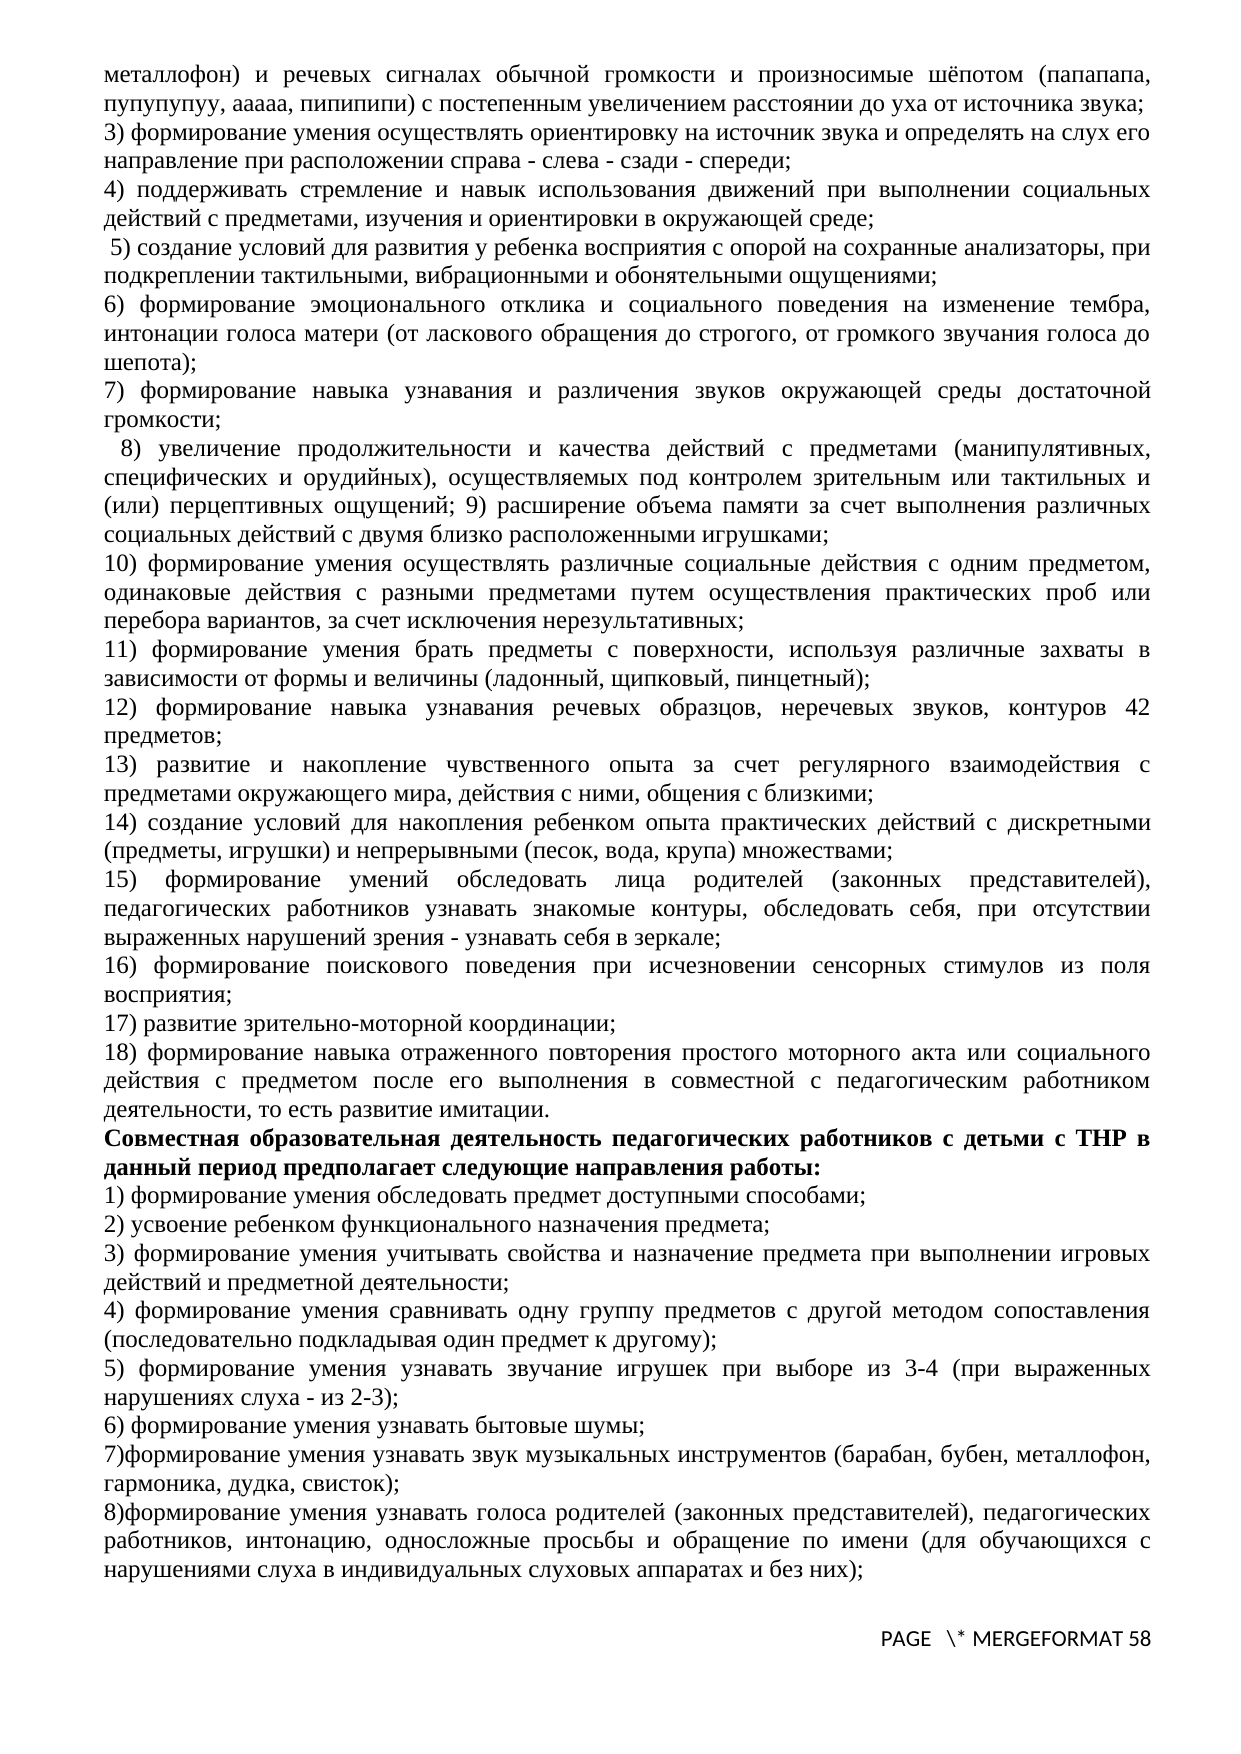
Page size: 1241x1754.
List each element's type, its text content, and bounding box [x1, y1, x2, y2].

text 16) формирование поискового поведения при исчезновении сенсорных стимулов из поля восприятия; [103, 950, 1152, 1008]
text 1) формирование умения обследовать предмет доступными способами; [103, 1180, 1152, 1209]
text 18) формирование навыка отраженного повторения простого моторного акта или социального действия с предметом после его выполнения в совместной с педагогическим работником деятельности, то есть развитие имитации. [103, 1037, 1152, 1123]
text 10) формирование умения осуществлять различные социальные действия с одним предметом, одинаковые действия с разными предметами путем осуществления практических проб или перебора вариантов, за счет исключения нерезультативных; [103, 548, 1152, 634]
text 7) формирование навыка узнавания и различения звуков окружающей среды достаточной громкости; [103, 375, 1152, 433]
text 7)формирование умения узнавать звук музыкальных инструментов (барабан, бубен, металлофон, гармоника, дудка, свисток); [103, 1439, 1152, 1497]
text Совместная образовательная деятельность педагогических работников с детьми с ТНР в данный период предполагает следующие направления работы: [103, 1123, 1152, 1180]
text 6) формирование умения узнавать бытовые шумы; [103, 1410, 1152, 1439]
text 2) усвоение ребенком функционального назначения предмета; [103, 1209, 1152, 1238]
text 17) развитие зрительно-моторной координации; [103, 1008, 1152, 1037]
text 4) формирование умения сравнивать одну группу предметов с другой методом сопоставления (последовательно подкладывая один предмет к другому); [103, 1295, 1152, 1353]
text 8)формирование умения узнавать голоса родителей (законных представителей), педагогических работников, интонацию, односложные просьбы и обращение по имени (для обучающихся с нарушениями слуха в индивидуальных слуховых аппаратах и без них); [103, 1497, 1152, 1583]
text 15) формирование умений обследовать лица родителей (законных представителей), педагогических работников узнавать знакомые контуры, обследовать себя, при отсутствии выраженных нарушений зрения - узнавать себя в зеркале; [103, 864, 1152, 950]
text 12) формирование навыка узнавания речевых образцов, неречевых звуков, контуров 42 предметов; [103, 692, 1152, 749]
text 5) создание условий для развития у ребенка восприятия с опорой на сохранные анализаторы, при подкреплении тактильными, вибрационными и обонятельными ощущениями; [103, 232, 1152, 289]
text 6) формирование эмоционального отклика и социального поведения на изменение тембра, интонации голоса матери (от ласкового обращения до строгого, от громкого звучания голоса до шепота); [103, 289, 1152, 375]
text 5) формирование умения узнавать звучание игрушек при выборе из 3-4 (при выраженных нарушениях слуха - из 2-3); [103, 1353, 1152, 1410]
text 11) формирование умения брать предметы с поверхности, используя различные захваты в зависимости от формы и величины (ладонный, щипковый, пинцетный); [103, 634, 1152, 692]
text 3) формирование умения учитывать свойства и назначение предмета при выполнении игровых действий и предметной деятельности; [103, 1238, 1152, 1295]
text 4) поддерживать стремление и навык использования движений при выполнении социальных действий с предметами, изучения и ориентировки в окружающей среде; [103, 174, 1152, 232]
text 14) создание условий для накопления ребенком опыта практических действий с дискретными (предметы, игрушки) и непрерывными (песок, вода, крупа) множествами; [103, 807, 1152, 864]
text 13) развитие и накопление чувственного опыта за счет регулярного взаимодействия с предметами окружающего мира, действия с ними, общения с близкими; [103, 749, 1152, 807]
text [103, 59, 1152, 117]
text 8) увеличение продолжительности и качества действий с предметами (манипулятивных, специфических и орудийных), осуществляемых под контролем зрительным или тактильных и (или) перцептивных ощущений; 9) расширение объема памяти за счет выполнения различных социальных действий с двумя близко расположенными игрушками; [103, 433, 1152, 548]
text 3) формирование умения осуществлять ориентировку на источник звука и определять на слух его направление при расположении справа - слева - сзади - спереди; [103, 117, 1152, 174]
